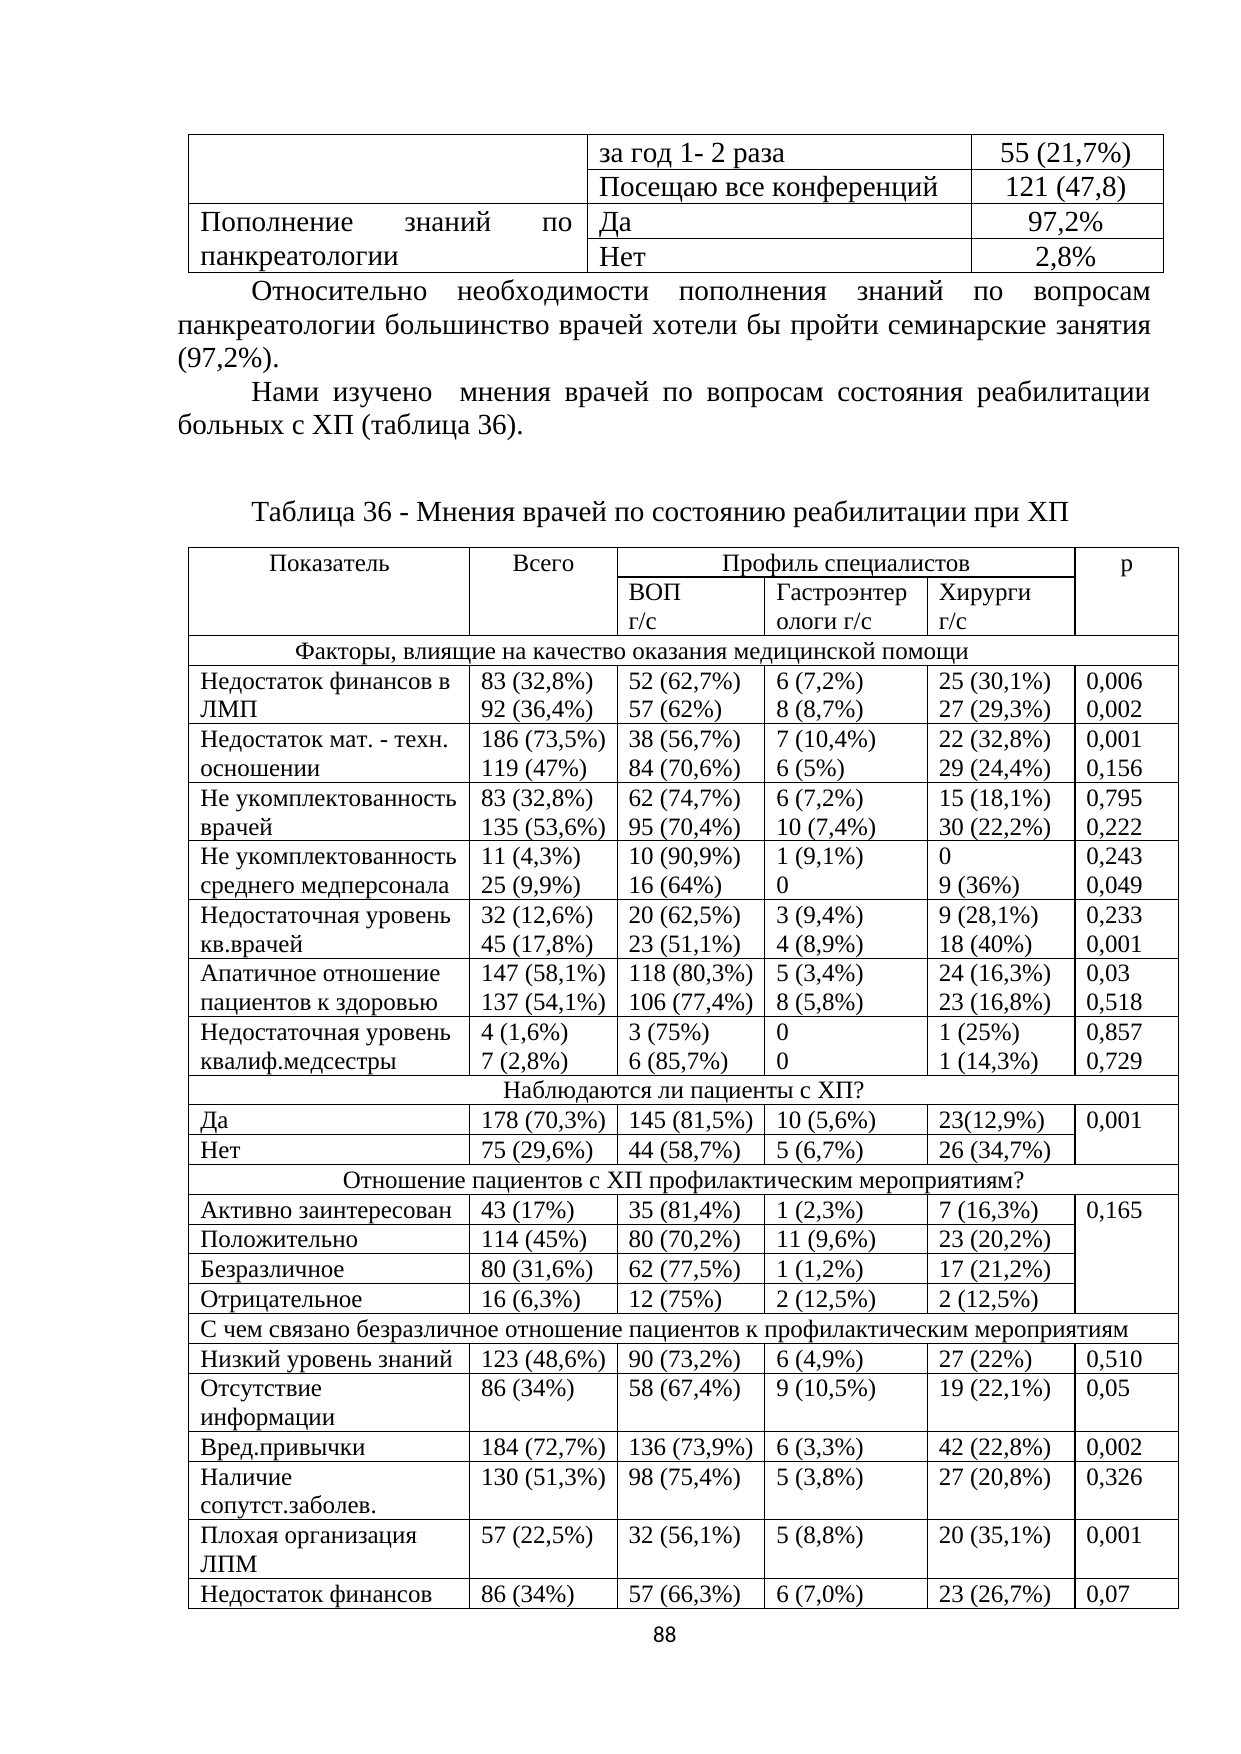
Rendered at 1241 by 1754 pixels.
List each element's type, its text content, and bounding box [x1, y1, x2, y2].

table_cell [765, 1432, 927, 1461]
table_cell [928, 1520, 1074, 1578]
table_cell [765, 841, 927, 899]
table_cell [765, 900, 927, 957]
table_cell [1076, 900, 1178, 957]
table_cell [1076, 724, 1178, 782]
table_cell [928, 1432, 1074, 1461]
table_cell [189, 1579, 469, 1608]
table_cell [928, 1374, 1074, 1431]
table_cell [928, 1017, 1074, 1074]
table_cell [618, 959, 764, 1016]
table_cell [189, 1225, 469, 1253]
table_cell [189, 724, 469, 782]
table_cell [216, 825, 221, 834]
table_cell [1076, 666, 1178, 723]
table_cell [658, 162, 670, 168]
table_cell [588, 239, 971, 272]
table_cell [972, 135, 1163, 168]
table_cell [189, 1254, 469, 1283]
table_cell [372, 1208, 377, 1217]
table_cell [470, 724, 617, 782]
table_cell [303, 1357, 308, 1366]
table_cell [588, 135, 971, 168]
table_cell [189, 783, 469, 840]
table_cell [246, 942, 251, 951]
text Нами изучено мнения врачей по вопросам состояния реабилитации больных с ХП (таблица 36). [177, 374, 1152, 441]
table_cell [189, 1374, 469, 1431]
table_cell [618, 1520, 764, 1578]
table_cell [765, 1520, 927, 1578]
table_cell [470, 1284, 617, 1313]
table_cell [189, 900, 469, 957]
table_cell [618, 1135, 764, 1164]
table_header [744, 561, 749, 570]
text Относительно необходимости пополнения знаний по вопросам панкреатологии большинство врачей хотели бы пройти семинарские занятия (97,2%). [177, 273, 1152, 374]
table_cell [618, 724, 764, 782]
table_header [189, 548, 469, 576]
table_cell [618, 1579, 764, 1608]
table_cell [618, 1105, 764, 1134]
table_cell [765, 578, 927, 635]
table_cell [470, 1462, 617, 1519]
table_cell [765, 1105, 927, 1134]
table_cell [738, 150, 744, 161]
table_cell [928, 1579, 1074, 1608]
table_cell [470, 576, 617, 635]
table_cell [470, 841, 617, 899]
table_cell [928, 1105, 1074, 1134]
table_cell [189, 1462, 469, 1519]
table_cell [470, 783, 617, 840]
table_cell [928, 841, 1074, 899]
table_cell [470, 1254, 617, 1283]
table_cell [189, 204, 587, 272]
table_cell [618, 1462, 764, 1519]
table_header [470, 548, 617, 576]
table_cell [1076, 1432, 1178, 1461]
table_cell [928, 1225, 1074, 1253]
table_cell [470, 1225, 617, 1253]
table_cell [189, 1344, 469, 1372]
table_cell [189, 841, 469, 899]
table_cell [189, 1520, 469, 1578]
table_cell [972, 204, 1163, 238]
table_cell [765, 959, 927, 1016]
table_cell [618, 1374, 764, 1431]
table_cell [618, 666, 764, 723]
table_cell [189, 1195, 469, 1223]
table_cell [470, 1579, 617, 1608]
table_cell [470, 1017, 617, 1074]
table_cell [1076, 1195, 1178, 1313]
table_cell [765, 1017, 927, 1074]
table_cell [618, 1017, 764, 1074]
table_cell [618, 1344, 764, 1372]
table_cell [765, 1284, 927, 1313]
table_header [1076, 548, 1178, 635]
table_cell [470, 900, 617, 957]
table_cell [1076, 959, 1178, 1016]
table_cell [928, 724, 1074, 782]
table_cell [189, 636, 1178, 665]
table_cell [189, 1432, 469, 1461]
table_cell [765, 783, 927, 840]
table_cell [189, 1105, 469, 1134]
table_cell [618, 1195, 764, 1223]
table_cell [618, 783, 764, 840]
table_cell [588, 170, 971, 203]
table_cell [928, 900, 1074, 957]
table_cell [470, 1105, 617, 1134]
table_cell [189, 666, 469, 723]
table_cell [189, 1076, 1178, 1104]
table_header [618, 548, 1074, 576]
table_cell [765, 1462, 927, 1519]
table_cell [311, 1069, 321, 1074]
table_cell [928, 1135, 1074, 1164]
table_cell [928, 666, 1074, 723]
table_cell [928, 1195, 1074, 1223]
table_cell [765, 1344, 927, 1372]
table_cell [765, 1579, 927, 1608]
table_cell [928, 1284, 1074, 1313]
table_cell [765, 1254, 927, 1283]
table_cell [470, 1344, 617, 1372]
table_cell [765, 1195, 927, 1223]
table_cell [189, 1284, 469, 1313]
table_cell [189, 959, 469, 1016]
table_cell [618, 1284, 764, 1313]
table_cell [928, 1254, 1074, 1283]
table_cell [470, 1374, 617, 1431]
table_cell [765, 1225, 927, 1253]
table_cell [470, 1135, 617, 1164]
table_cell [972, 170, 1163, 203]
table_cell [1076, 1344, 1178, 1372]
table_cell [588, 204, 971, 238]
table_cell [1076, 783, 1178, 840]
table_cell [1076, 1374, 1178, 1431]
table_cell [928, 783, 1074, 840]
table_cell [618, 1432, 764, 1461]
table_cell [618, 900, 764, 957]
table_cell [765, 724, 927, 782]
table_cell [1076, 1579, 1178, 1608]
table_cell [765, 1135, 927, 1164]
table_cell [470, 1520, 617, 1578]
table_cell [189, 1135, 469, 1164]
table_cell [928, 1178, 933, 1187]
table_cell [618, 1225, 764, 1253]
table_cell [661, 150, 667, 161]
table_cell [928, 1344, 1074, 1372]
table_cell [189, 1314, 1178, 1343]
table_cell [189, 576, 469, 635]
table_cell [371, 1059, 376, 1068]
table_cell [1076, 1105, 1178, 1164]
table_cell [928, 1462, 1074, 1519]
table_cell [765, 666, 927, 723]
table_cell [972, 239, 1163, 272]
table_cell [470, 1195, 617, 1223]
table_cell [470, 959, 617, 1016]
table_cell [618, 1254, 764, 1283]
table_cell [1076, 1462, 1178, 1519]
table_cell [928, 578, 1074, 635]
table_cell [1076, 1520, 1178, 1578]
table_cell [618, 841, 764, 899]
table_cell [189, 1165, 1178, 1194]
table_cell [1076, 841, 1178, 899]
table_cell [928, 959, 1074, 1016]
text Таблица 36 - Мнения врачей по состоянию реабилитации при ХП [177, 494, 1152, 527]
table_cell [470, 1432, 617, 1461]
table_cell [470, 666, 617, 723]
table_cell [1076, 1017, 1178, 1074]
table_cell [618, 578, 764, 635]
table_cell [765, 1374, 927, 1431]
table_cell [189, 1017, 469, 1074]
